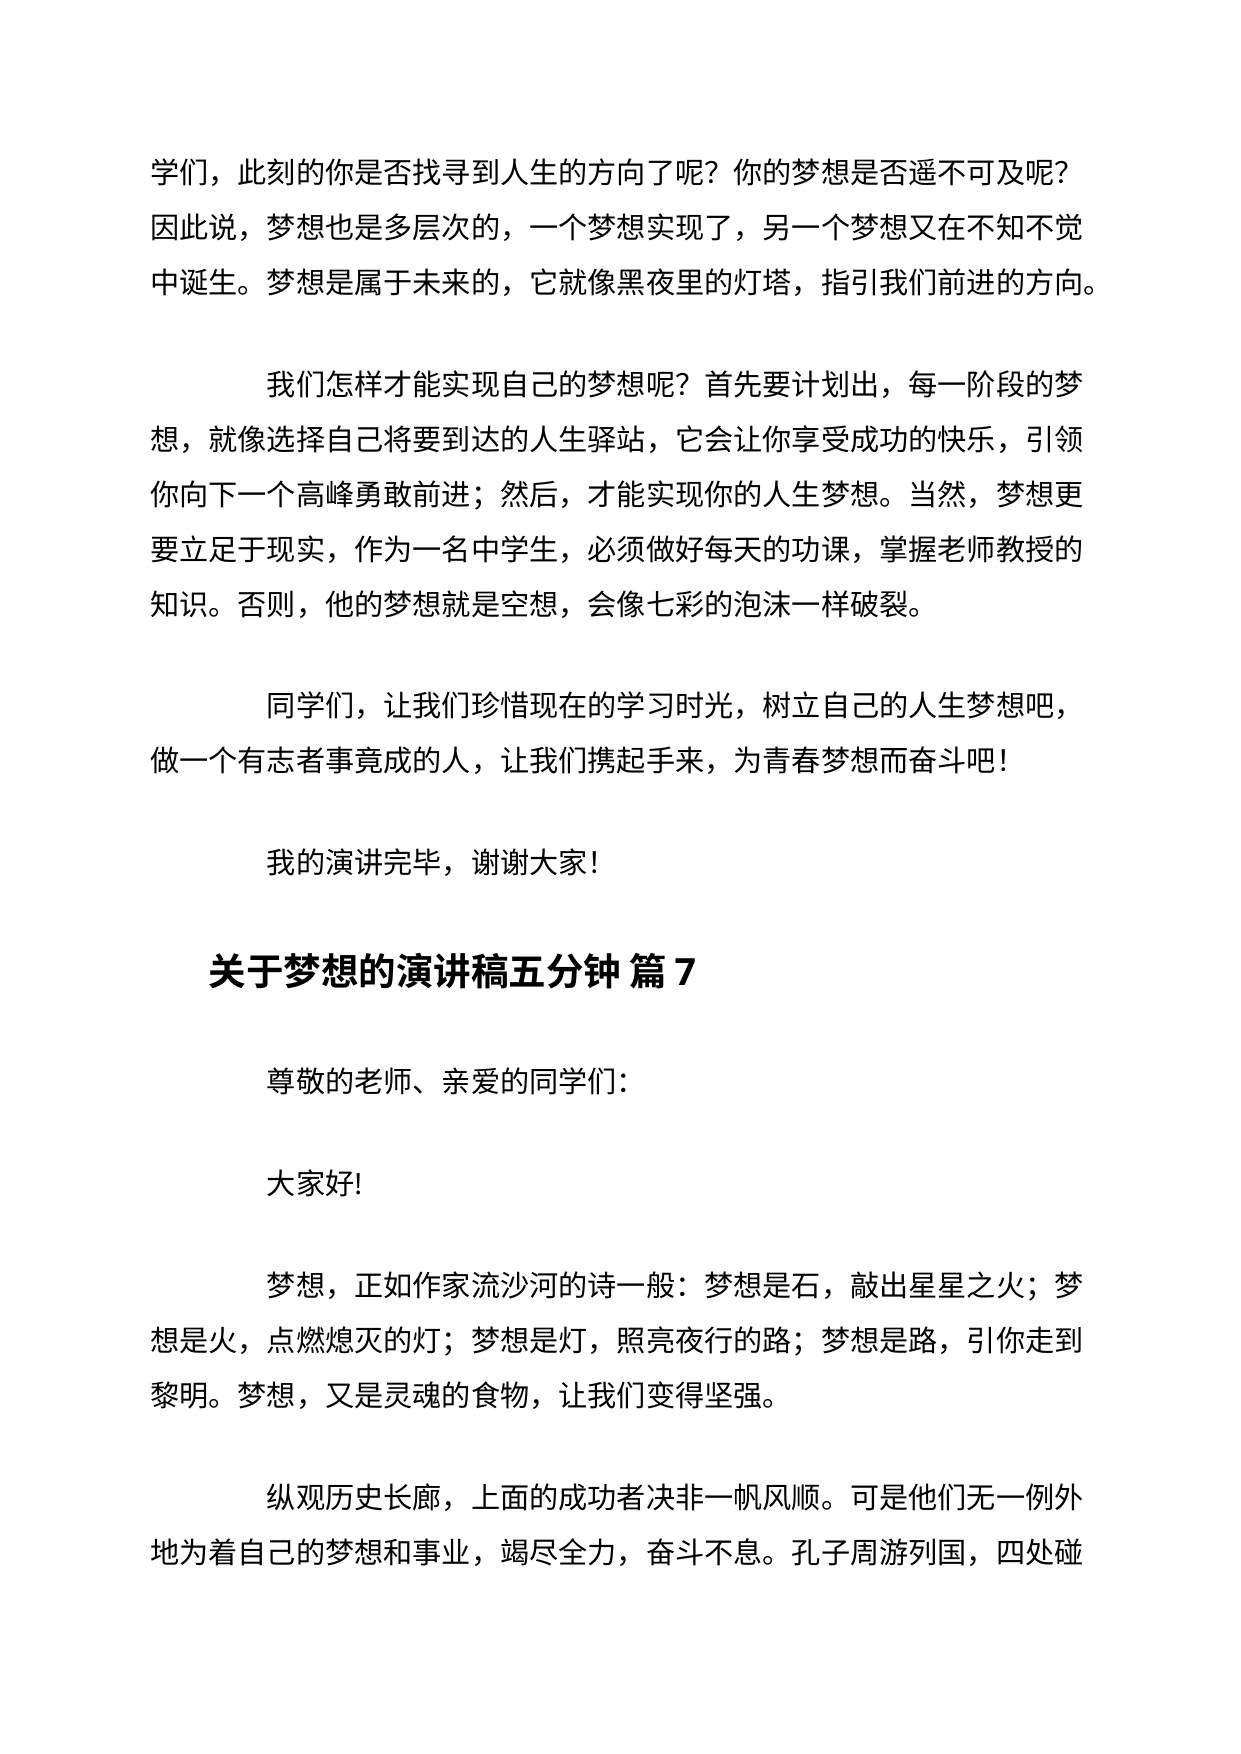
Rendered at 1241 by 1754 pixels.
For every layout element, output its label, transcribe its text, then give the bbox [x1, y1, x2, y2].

text 同学们，让我们珍惜现在的学习时光，树立自己的人生梦想吧，做一个有志者事竟成的人，让我们携起手来，为青春梦想而奋斗吧！ [150, 683, 1090, 780]
text 大家好! [150, 1161, 1090, 1203]
text 梦想，正如作家流沙河的诗一般：梦想是石，敲出星星之火；梦想是火，点燃熄灭的灯；梦想是灯，照亮夜行的路；梦想是路，引你走到黎明。梦想，又是灵魂的食物，让我们变得坚强。 [150, 1263, 1090, 1415]
text 我的演讲完毕，谢谢大家！ [150, 839, 1090, 882]
text 关于梦想的演讲稿五分钟 篇7 [150, 941, 1090, 996]
text 尊敬的老师、亲爱的同学们： [150, 1059, 1090, 1101]
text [150, 150, 1090, 302]
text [150, 1474, 1090, 1571]
text 我们怎样才能实现自己的梦想呢？首先要计划出，每一阶段的梦想，就像选择自己将要到达的人生驿站，它会让你享受成功的快乐，引领你向下一个高峰勇敢前进；然后，才能实现你的人生梦想。当然，梦想更要立足于现实，作为一名中学生，必须做好每天的功课，掌握老师教授的知识。否则，他的梦想就是空想，会像七彩的泡沫一样破裂。 [150, 362, 1090, 623]
